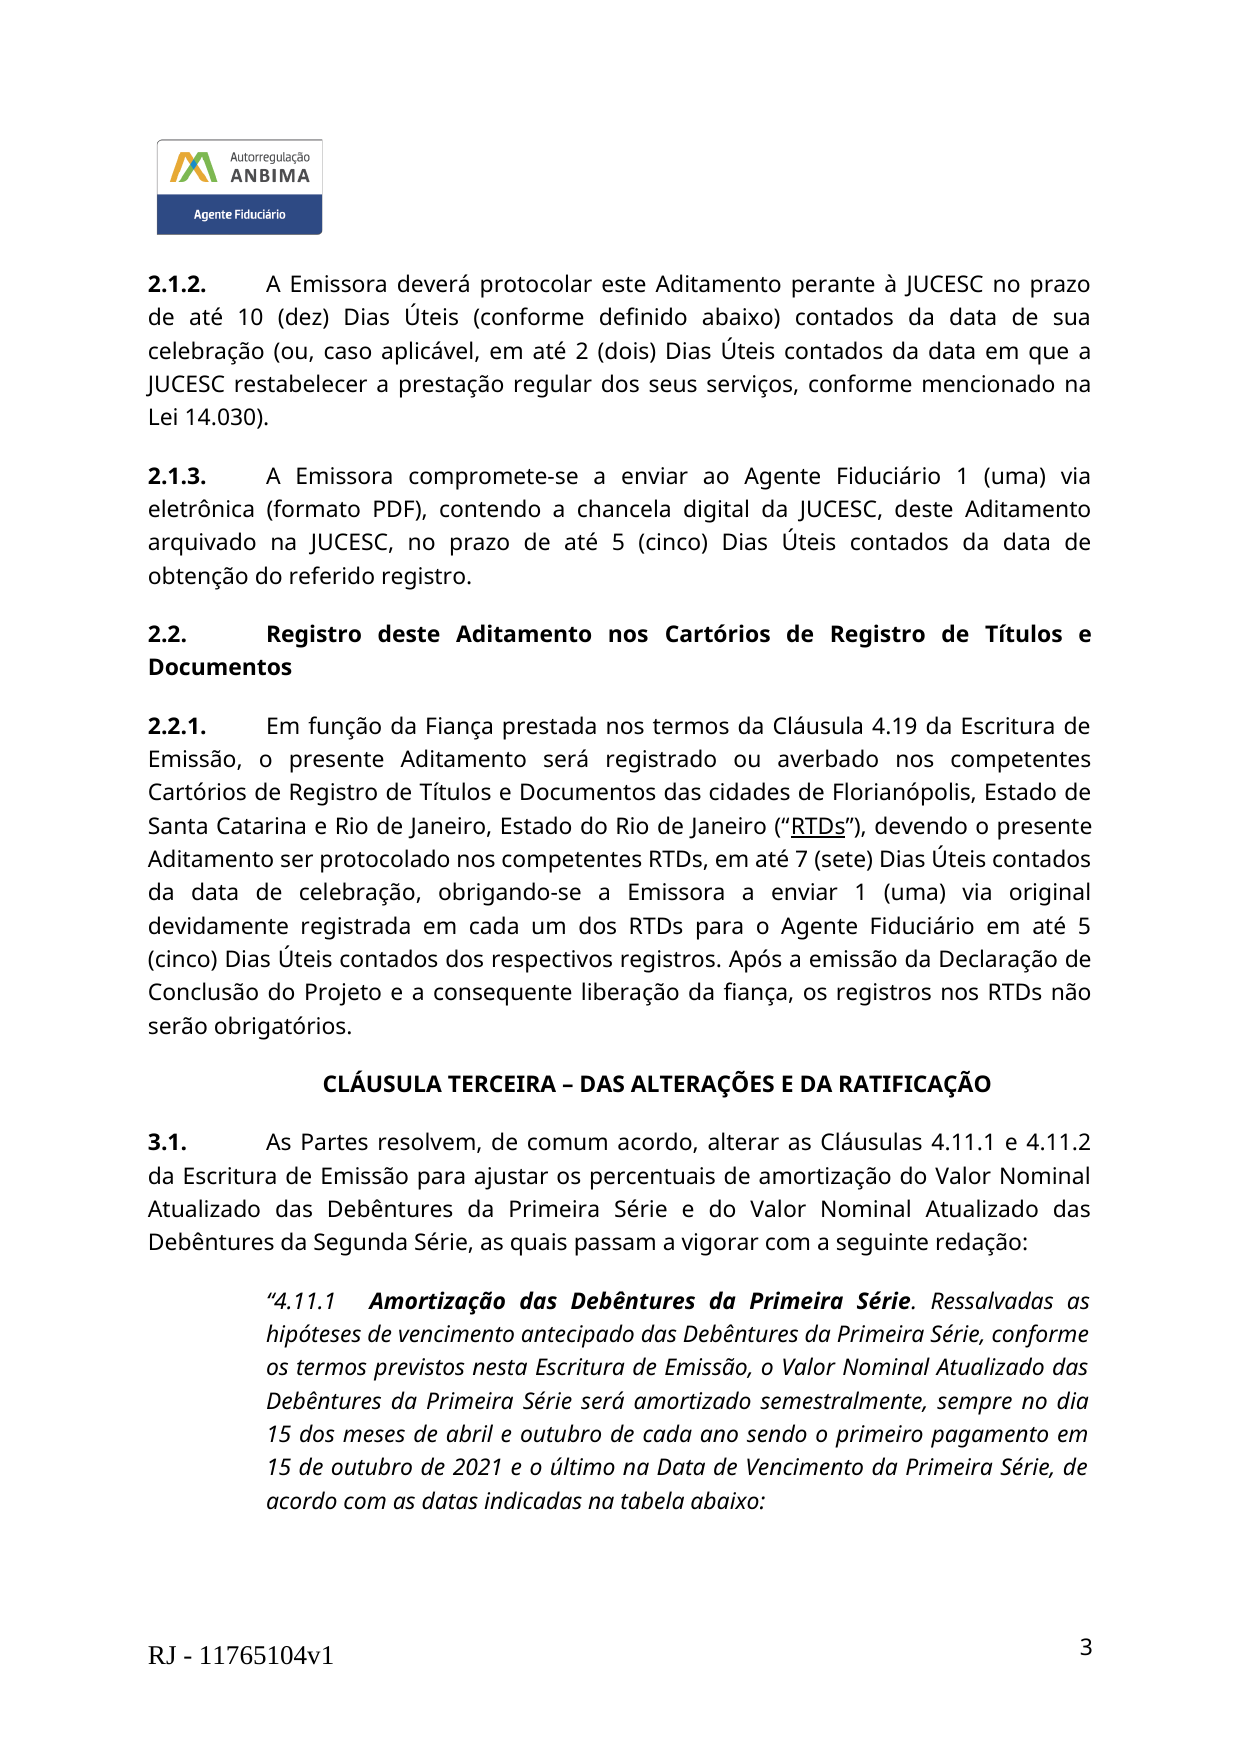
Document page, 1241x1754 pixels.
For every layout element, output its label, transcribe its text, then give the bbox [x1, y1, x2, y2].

subtitle Em função da Fiança prestada nos termos da Cláusula 4.19 da Escritura de Emissão, o presente Aditamento será registrado ou averbado nos competentes Cartórios de Registro de Títulos e Documentos das cidades de Florianópolis, Estado de Santa Catarina e Rio de Janeiro, Estado do Rio de Janeiro (“RTDs”), devendo o presente Aditamento ser protocolado nos competentes RTDs, em até 7 (sete) Dias Úteis contados da data de celebração, obrigando-se a Emissora a enviar 1 (uma) via original devidamente registrada em cada um dos RTDs para o Agente Fiduciário em até 5 (cinco) Dias Úteis contados dos respectivos registros. Após a emissão da Declaração de Conclusão do Projeto e a consequente liberação da fiança, os registros nos RTDs não serão obrigatórios. [148, 707, 1092, 1041]
subtitle CLÁUSULA TERCEIRA – DAS ALTERAÇÕES E DA RATIFICAÇÃO [148, 1066, 1092, 1099]
subtitle Registro deste Aditamento nos Cartórios de Registro de Títulos e Documentos [148, 616, 1092, 682]
subtitle A Emissora deverá protocolar este Aditamento perante à JUCESC no prazo de até 10 (dez) Dias Úteis (conforme definido abaixo) contados da data de sua celebração (ou, caso aplicável, em até 2 (dois) Dias Úteis contados da data em que a JUCESC restabelecer a prestação regular dos seus serviços, conforme mencionado na Lei 14.030). [148, 266, 1092, 432]
subtitle As Partes resolvem, de comum acordo, alterar as Cláusulas 4.11.1 e 4.11.2 da Escritura de Emissão para ajustar os percentuais de amortização do Valor Nominal Atualizado das Debêntures da Primeira Série e do Valor Nominal Atualizado das Debêntures da Segunda Série, as quais passam a vigorar com a seguinte redação: [148, 1124, 1092, 1257]
text “4.11.1 Amortização das Debêntures da Primeira Série. Ressalvadas as hipóteses de vencimento antecipado das Debêntures da Primeira Série, conforme os termos previstos nesta Escritura de Emissão, o Valor Nominal Atualizado das Debêntures da Primeira Série será amortizado semestralmente, sempre no dia 15 dos meses de abril e outubro de cada ano sendo o primeiro pagamento em 15 de outubro de 2021 e o último na Data de Vencimento da Primeira Série, de acordo com as datas indicadas na tabela abaixo: [266, 1282, 1092, 1516]
picture [156, 139, 323, 235]
subtitle A Emissora compromete-se a enviar ao Agente Fiduciário 1 (uma) via eletrônica (formato PDF), contendo a chancela digital da JUCESC, deste Aditamento arquivado na JUCESC, no prazo de até 5 (cinco) Dias Úteis contados da data de obtenção do referido registro. [148, 457, 1092, 591]
